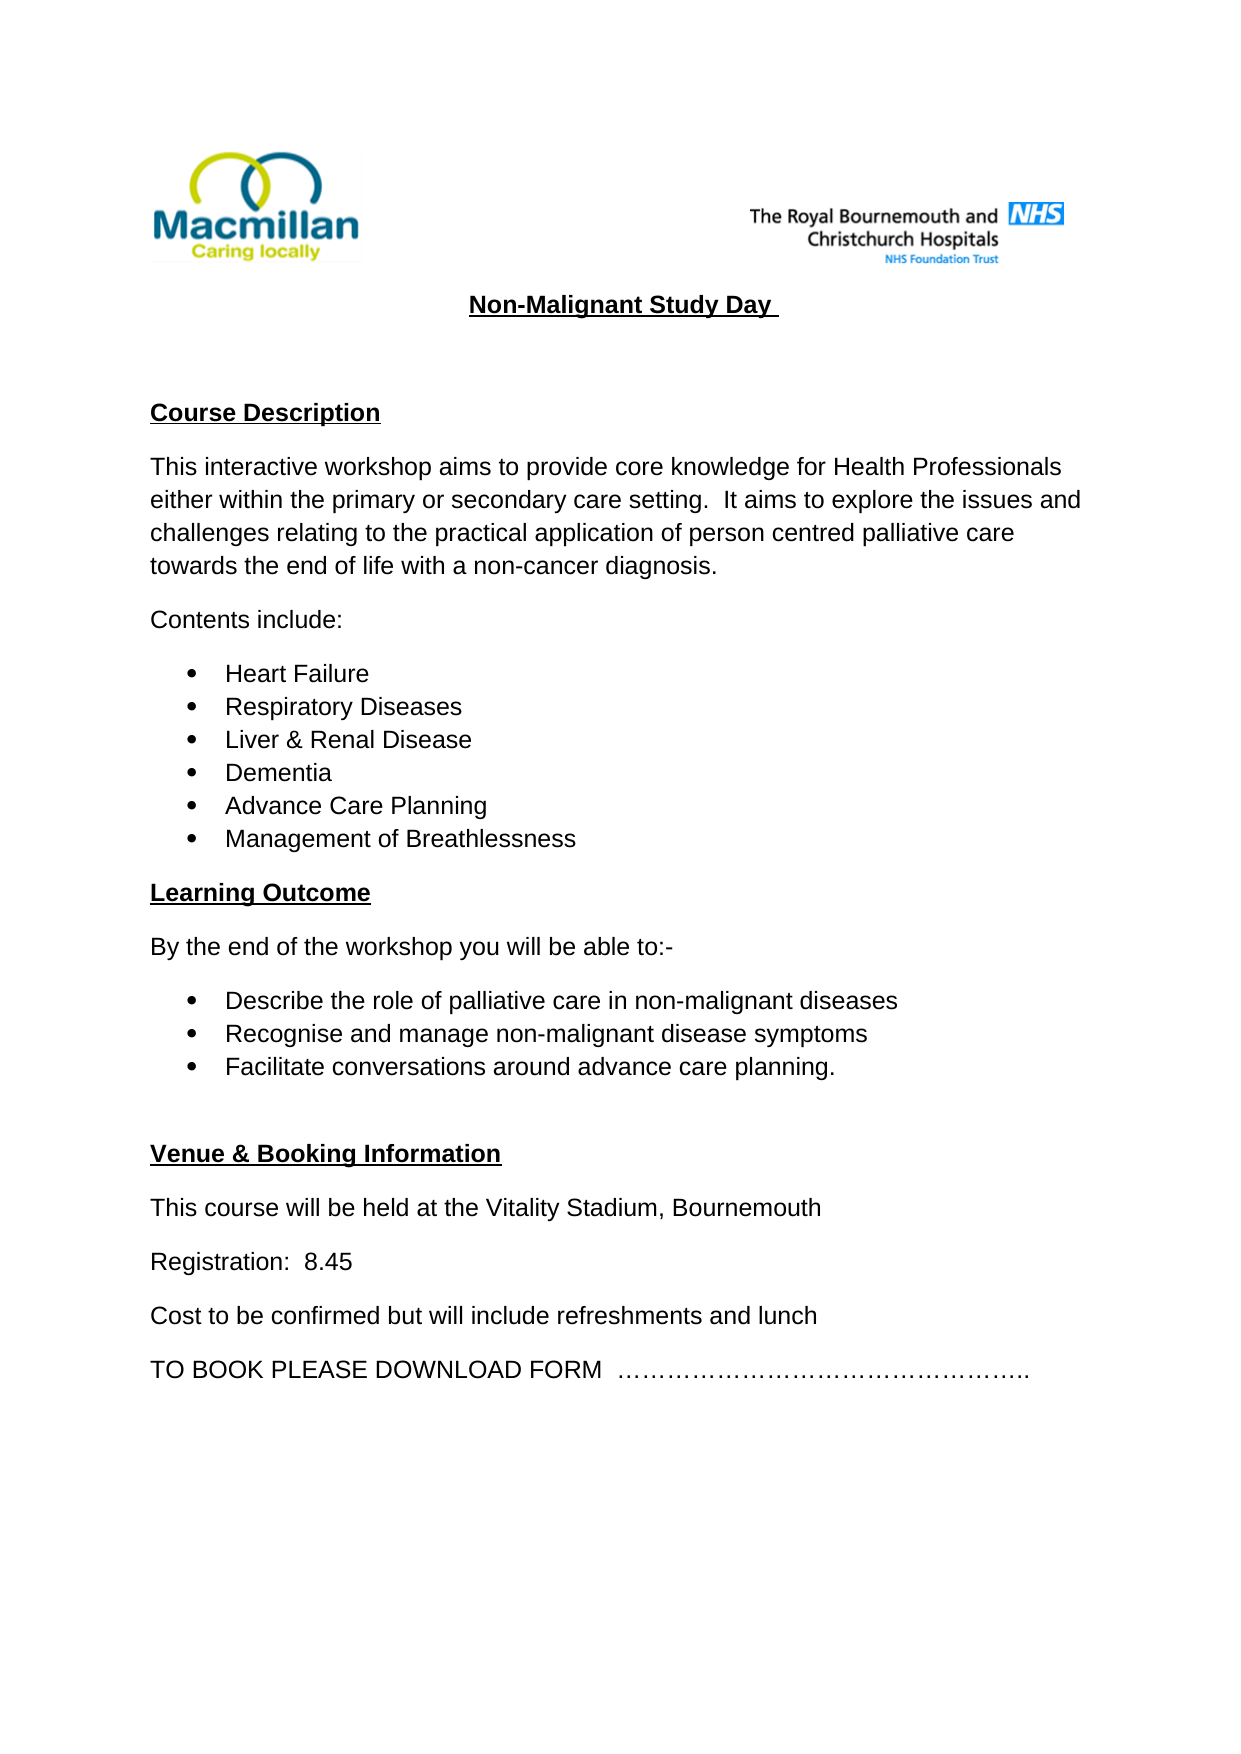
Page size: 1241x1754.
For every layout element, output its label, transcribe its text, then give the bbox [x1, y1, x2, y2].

picture [150, 150, 363, 264]
text This interactive workshop aims to provide core knowledge for Health Professionals either within the primary or secondary care setting. It aims to explore the issues and challenges relating to the practical application of person centred palliative care towards the end of life with a non-cancer diagnosis. [150, 452, 1090, 580]
text Contents include: [150, 605, 1090, 634]
list Recognise and manage non-malignant disease symptoms [187, 1019, 1090, 1048]
list Management of Breathlessness [187, 824, 1090, 853]
text Course Description [150, 398, 1090, 427]
text TO BOOK PLEASE DOWNLOAD FORM ………………………………………….. [150, 1355, 1090, 1383]
text Non-Malignant Study Day [150, 291, 1090, 319]
list Describe the role of palliative care in non-malignant diseases [187, 986, 1090, 1015]
text Venue & Booking Information [150, 1139, 1090, 1168]
list Dementia [187, 758, 1090, 787]
text Learning Outcome [150, 878, 1090, 907]
text By the end of the workshop you will be able to:- [150, 932, 1090, 961]
text Registration: 8.45 [150, 1247, 1090, 1276]
text Cost to be confirmed but will include refreshments and lunch [150, 1301, 1090, 1330]
list Facilitate conversations around advance care planning. [187, 1052, 1090, 1081]
text This course will be held at the Vitality Stadium, Bournemouth [150, 1193, 1090, 1222]
list Advance Care Planning [187, 791, 1090, 820]
list Respiratory Diseases [187, 692, 1090, 721]
list Heart Failure [187, 659, 1090, 688]
list Liver & Renal Disease [187, 725, 1090, 754]
picture [750, 202, 1064, 264]
